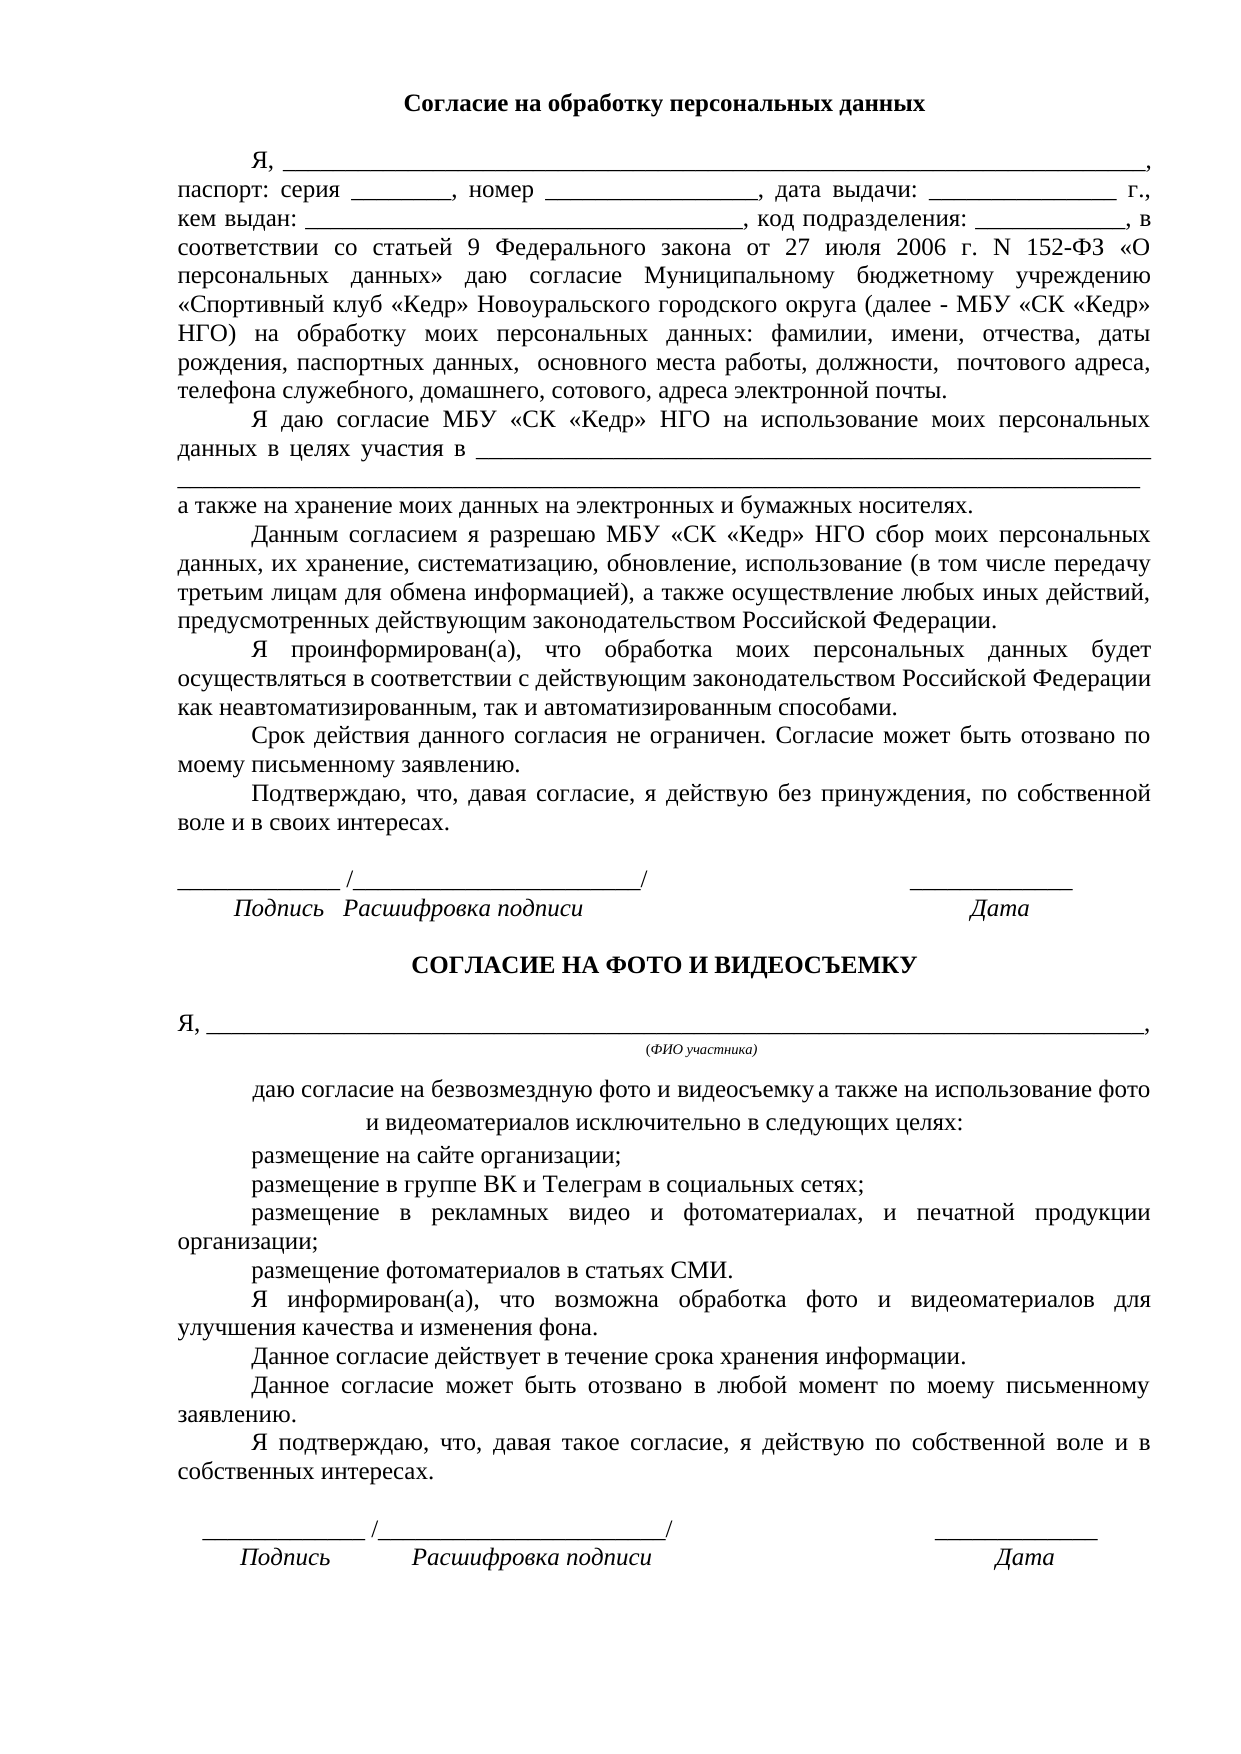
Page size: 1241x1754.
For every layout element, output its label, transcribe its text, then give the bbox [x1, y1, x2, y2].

text (ФИО участника) [177, 1041, 1152, 1069]
text Я, _____________________________________________________________________, паспорт: серия ________, номер _________________, дата выдачи: _______________ г., кем выдан: ___________________________________, код подразделения: ____________, в соответствии со статьей 9 Федерального закона от 27 июля 2006 г. N 152-ФЗ «О персональных данных» даю согласие Муниципальному бюджетному учреждению «Спортивный клуб «Кедр» Новоуральского городского округа (далее - МБУ «СК «Кедр» НГО) на обработку моих персональных данных: фамилии, имени, отчества, даты рождения, паспортных данных, основного места работы, должности, почтового адреса, телефона служебного, домашнего, сотового, адреса электронной почты. [177, 145, 1152, 404]
text Согласие на обработку персональных данных [177, 88, 1152, 117]
text Срок действия данного согласия не ограничен. Согласие может быть отозвано по моему письменному заявлению. [177, 720, 1152, 778]
text а также на хранение моих данных на электронных и бумажных носителях. [177, 490, 1152, 519]
text СОГЛАСИЕ НА ФОТО И ВИДЕОСЪЕМКУ [177, 950, 1152, 979]
text Подтверждаю, что, давая согласие, я действую без принуждения, по собственной воле и в своих интересах. [177, 778, 1152, 835]
text Я информирован(а), что возможна обработка фото и видеоматериалов для улучшения качества и изменения фона. [177, 1284, 1152, 1341]
text Я, ___________________________________________________________________________, [177, 1008, 1152, 1037]
text Данным согласием я разрешаю МБУ «СК «Кедр» НГО сбор моих персональных данных, их хранение, систематизацию, обновление, использование (в том числе передачу третьим лицам для обмена информацией), а также осуществление любых иных действий, предусмотренных действующим законодательством Российской Федерации. [177, 519, 1152, 634]
list размещение на сайте организации; [177, 1140, 1152, 1169]
list размещение в рекламных видео и фотоматериалах, и печатной продукции организации; [177, 1197, 1152, 1255]
text Я проинформирован(а), что обработка моих персональных данных будет осуществляться в соответствии с действующим законодательством Российской Федерации как неавтоматизированным, так и автоматизированным способами. [177, 634, 1152, 720]
list размещение фотоматериалов в статьях СМИ. [177, 1255, 1152, 1284]
list размещение в группе ВК и Телеграм в социальных сетях; [177, 1169, 1152, 1197]
text Я даю согласие МБУ «СК «Кедр» НГО на использование моих персональных данных в целях участия в ______________________________________________________ _____________________________________________________________________________ [177, 404, 1152, 490]
text Я подтверждаю, что, давая такое согласие, я действую по собственной воле и в собственных интересах. [177, 1427, 1152, 1485]
text Подпись Расшифровка подписи Дата [177, 1542, 1152, 1571]
text _____________ /_______________________/ _____________ [177, 1514, 1152, 1542]
text Данное согласие может быть отозвано в любой момент по моему письменному заявлению. [177, 1370, 1152, 1427]
text Данное согласие действует в течение срока хранения информации. [177, 1341, 1152, 1370]
text даю согласие на безвозмездную фото и видеосъемку а также на использование фото и видеоматериалов исключительно в следующих целях: [177, 1074, 1152, 1136]
text _____________ /_______________________/ _____________ [177, 864, 1152, 893]
text Подпись Расшифровка подписи Дата [177, 893, 1152, 922]
